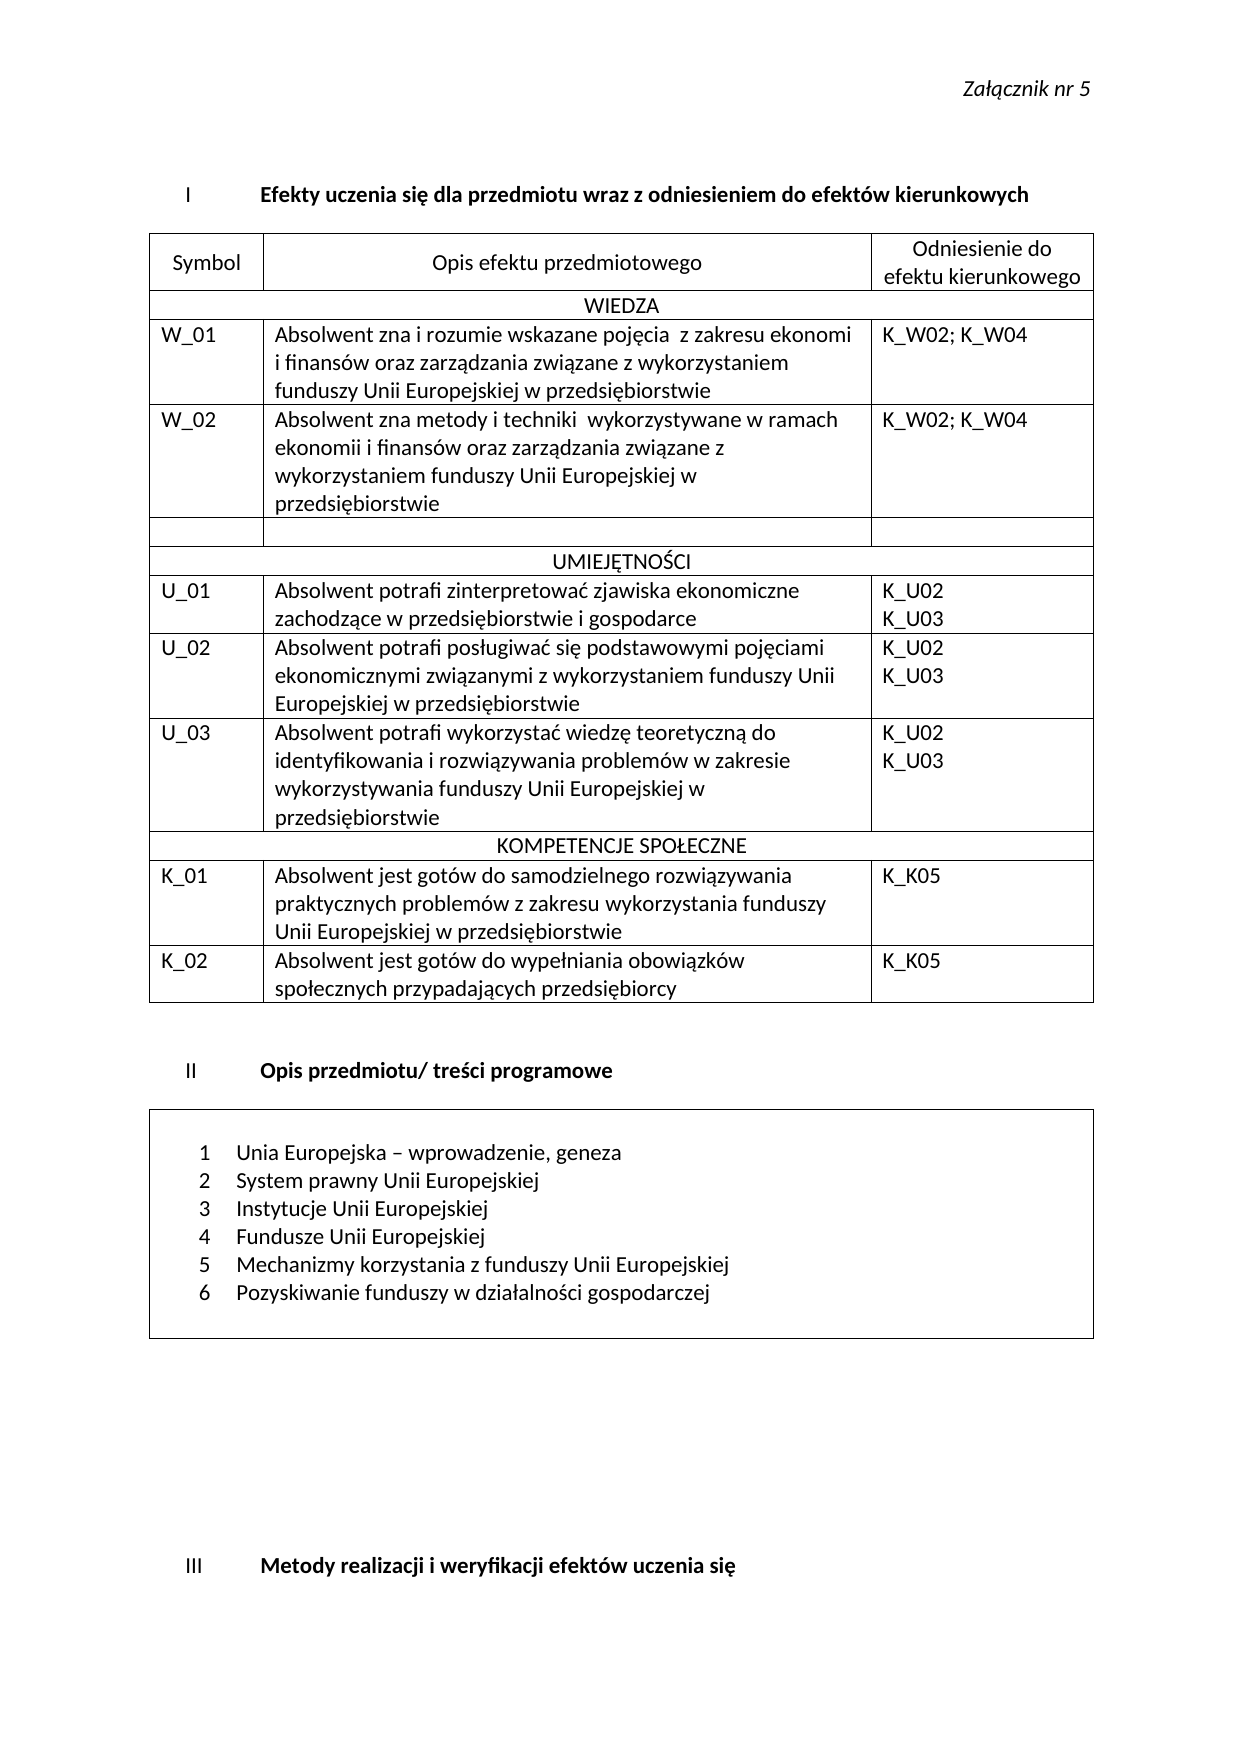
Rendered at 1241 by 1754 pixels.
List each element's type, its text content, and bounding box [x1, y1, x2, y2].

table_cell U_03 [150, 719, 263, 831]
table_cell [872, 518, 1093, 546]
table_header Symbol [150, 234, 263, 290]
table_cell WIEDZA [150, 291, 1093, 319]
table_cell [150, 518, 263, 546]
table_cell K_K05 [872, 946, 1093, 1002]
table_cell Absolwent jest gotów do wypełniania obowiązków społecznych przypadających przedsiębiorcy [264, 946, 871, 1002]
table_cell UMIEJĘTNOŚCI [150, 547, 1093, 575]
table_cell K_01 [150, 861, 263, 945]
table_cell U_02 [150, 634, 263, 717]
table_cell Absolwent jest gotów do samodzielnego rozwiązywania praktycznych problemów z zakresu wykorzystania funduszy Unii Europejskiej w przedsiębiorstwie [264, 861, 871, 945]
table_cell W_01 [150, 320, 263, 404]
list Opis przedmiotu/ treści programowe [185, 1056, 1093, 1084]
table_cell KOMPETENCJE SPOŁECZNE [150, 832, 1093, 860]
table_cell Absolwent zna i rozumie wskazane pojęcia z zakresu ekonomi i finansów oraz zarządzania związane z wykorzystaniem funduszy Unii Europejskiej w przedsiębiorstwie [264, 320, 871, 404]
table_cell U_01 [150, 576, 263, 632]
table_cell K_U02 K_U03 [872, 634, 1093, 717]
table_cell K_U02 K_U03 [872, 576, 1093, 632]
table_cell K_K05 [872, 861, 1093, 945]
table_cell [264, 518, 871, 546]
table_cell K_W02; K_W04 [872, 405, 1093, 517]
table_header Opis efektu przedmiotowego [264, 234, 871, 290]
table_cell Absolwent potrafi posługiwać się podstawowymi pojęciami ekonomicznymi związanymi z wykorzystaniem funduszy Unii Europejskiej w przedsiębiorstwie [264, 634, 871, 717]
table_cell Absolwent potrafi zinterpretować zjawiska ekonomiczne zachodzące w przedsiębiorstwie i gospodarce [264, 576, 871, 632]
table_cell K_U02 K_U03 [872, 719, 1093, 831]
table_cell K_02 [150, 946, 263, 1002]
table_cell Absolwent potrafi wykorzystać wiedzę teoretyczną do identyfikowania i rozwiązywania problemów w zakresie wykorzystywania funduszy Unii Europejskiej w przedsiębiorstwie [264, 719, 871, 831]
table_header Odniesienie do efektu kierunkowego [872, 234, 1093, 290]
table_cell Absolwent zna metody i techniki wykorzystywane w ramach ekonomii i finansów oraz zarządzania związane z wykorzystaniem funduszy Unii Europejskiej w przedsiębiorstwie [264, 405, 871, 517]
list Efekty uczenia się dla przedmiotu wraz z odniesieniem do efektów kierunkowych [185, 180, 1093, 208]
table_header Unia Europejska – wprowadzenie, geneza System prawny Unii Europejskiej Instytucje Unii Europejskiej Fundusze Unii Europejskiej Mechanizmy korzystania z funduszy Unii Europejskiej Pozyskiwanie funduszy w działalności gospodarczej [150, 1110, 1093, 1338]
list Metody realizacji i weryfikacji efektów uczenia się [185, 1551, 1093, 1579]
table_cell W_02 [150, 405, 263, 517]
table_cell K_W02; K_W04 [872, 320, 1093, 404]
